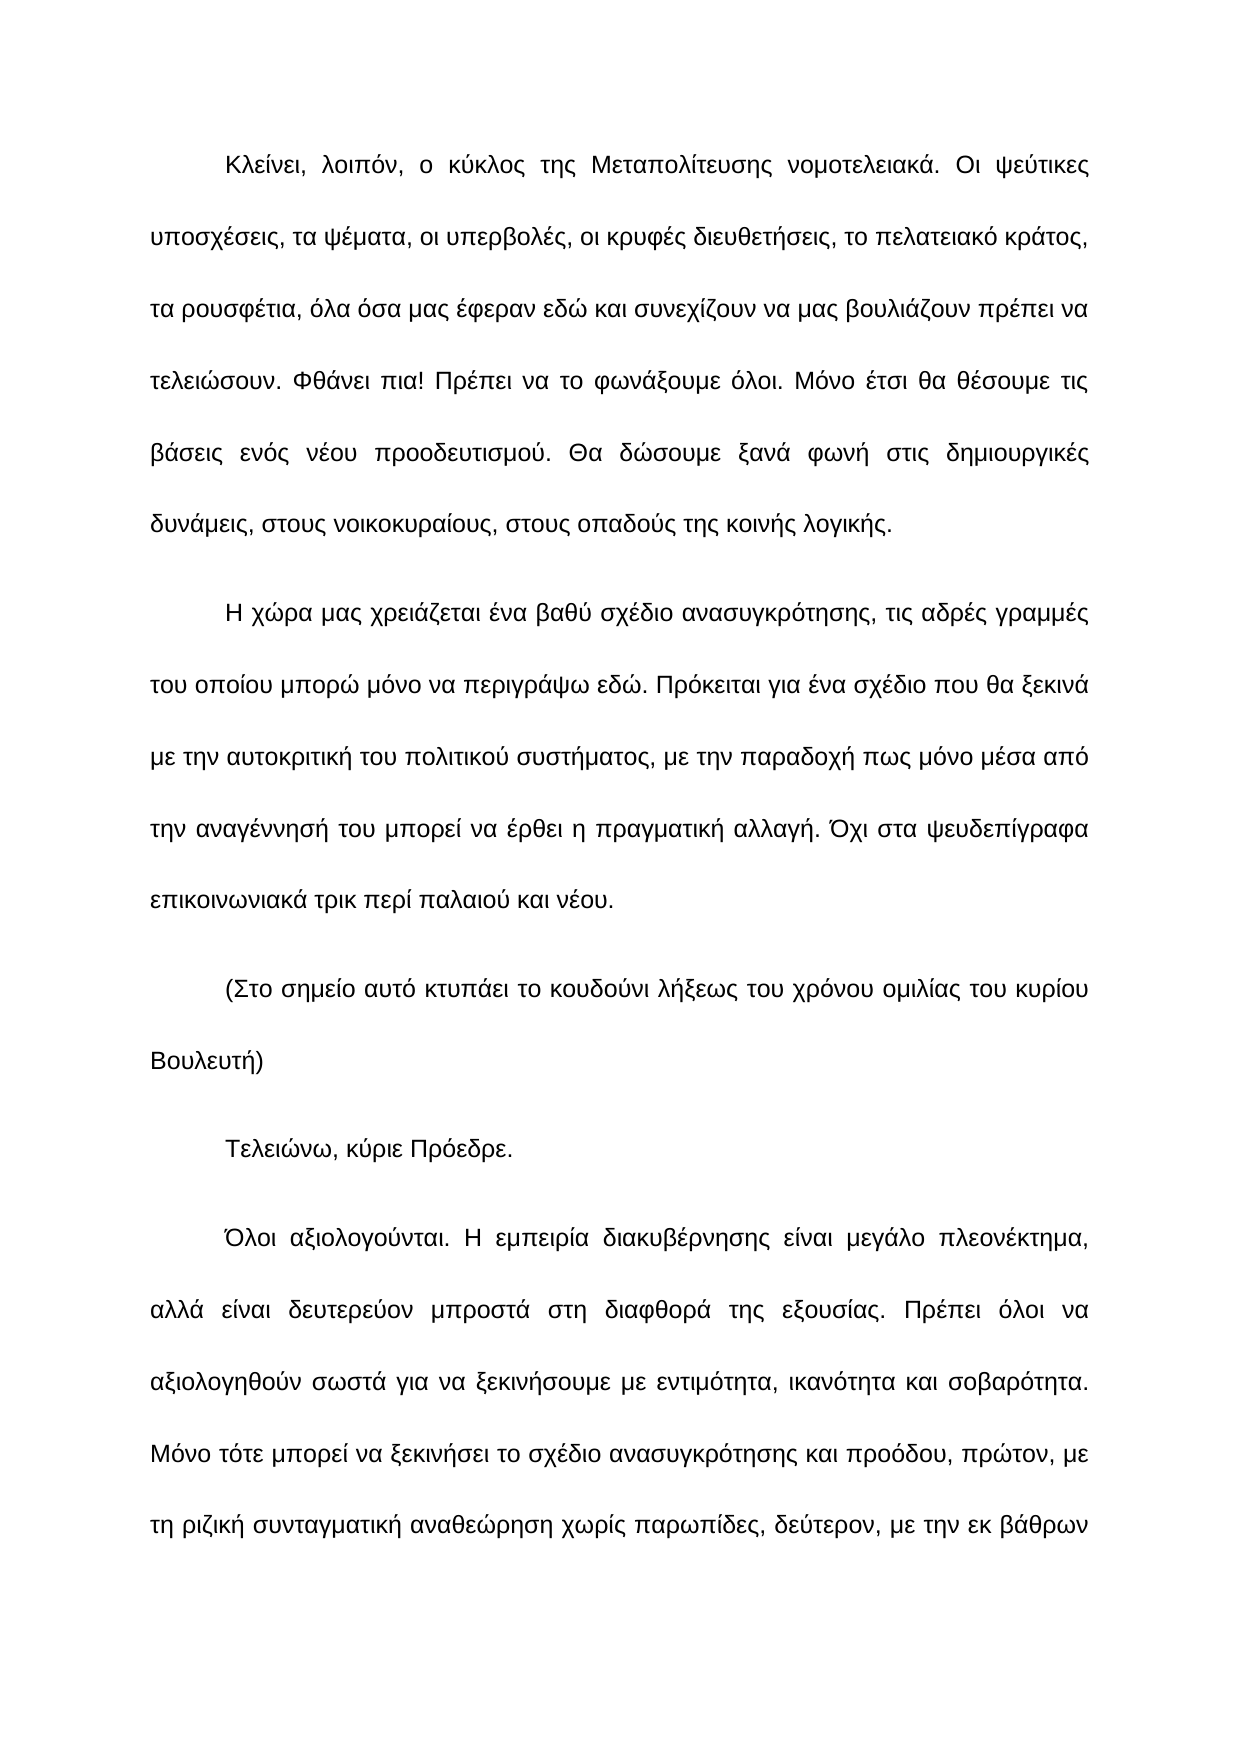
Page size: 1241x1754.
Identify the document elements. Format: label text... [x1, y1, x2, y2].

text Κλείνει, λοιπόν, ο κύκλος της Μεταπολίτευσης νομοτελειακά. Οι ψεύτικες υποσχέσεις, τα ψέματα, οι υπερβολές, οι κρυφές διευθετήσεις, το πελατειακό κράτος, τα ρουσφέτια, όλα όσα μας έφεραν εδώ και συνεχίζουν να μας βουλιάζουν πρέπει να τελειώσουν. Φθάνει πια! Πρέπει να το φωνάξουμε όλοι. Μόνο έτσι θα θέσουμε τις βάσεις ενός νέου προοδευτισμού. Θα δώσουμε ξανά φωνή στις δημιουργικές δυνάμεις, στους νοικοκυραίους, στους οπαδούς της κοινής λογικής. [150, 150, 1090, 538]
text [150, 1223, 1090, 1539]
text Η χώρα μας χρειάζεται ένα βαθύ σχέδιο ανασυγκρότησης, τις αδρές γραμμές του οποίου μπορώ μόνο να περιγράψω εδώ. Πρόκειται για ένα σχέδιο που θα ξεκινά με την αυτοκριτική του πολιτικού συστήματος, με την παραδοχή πως μόνο μέσα από την αναγέννησή του μπορεί να έρθει η πραγματική αλλαγή. Όχι στα ψευδεπίγραφα επικοινωνιακά τρικ περί παλαιού και νέου. [150, 598, 1090, 914]
text Τελειώνω, κύριε Πρόεδρε. [150, 1134, 1090, 1163]
text (Στο σημείο αυτό κτυπάει το κουδούνι λήξεως του χρόνου ομιλίας του κυρίου Βουλευτή) [150, 974, 1090, 1074]
